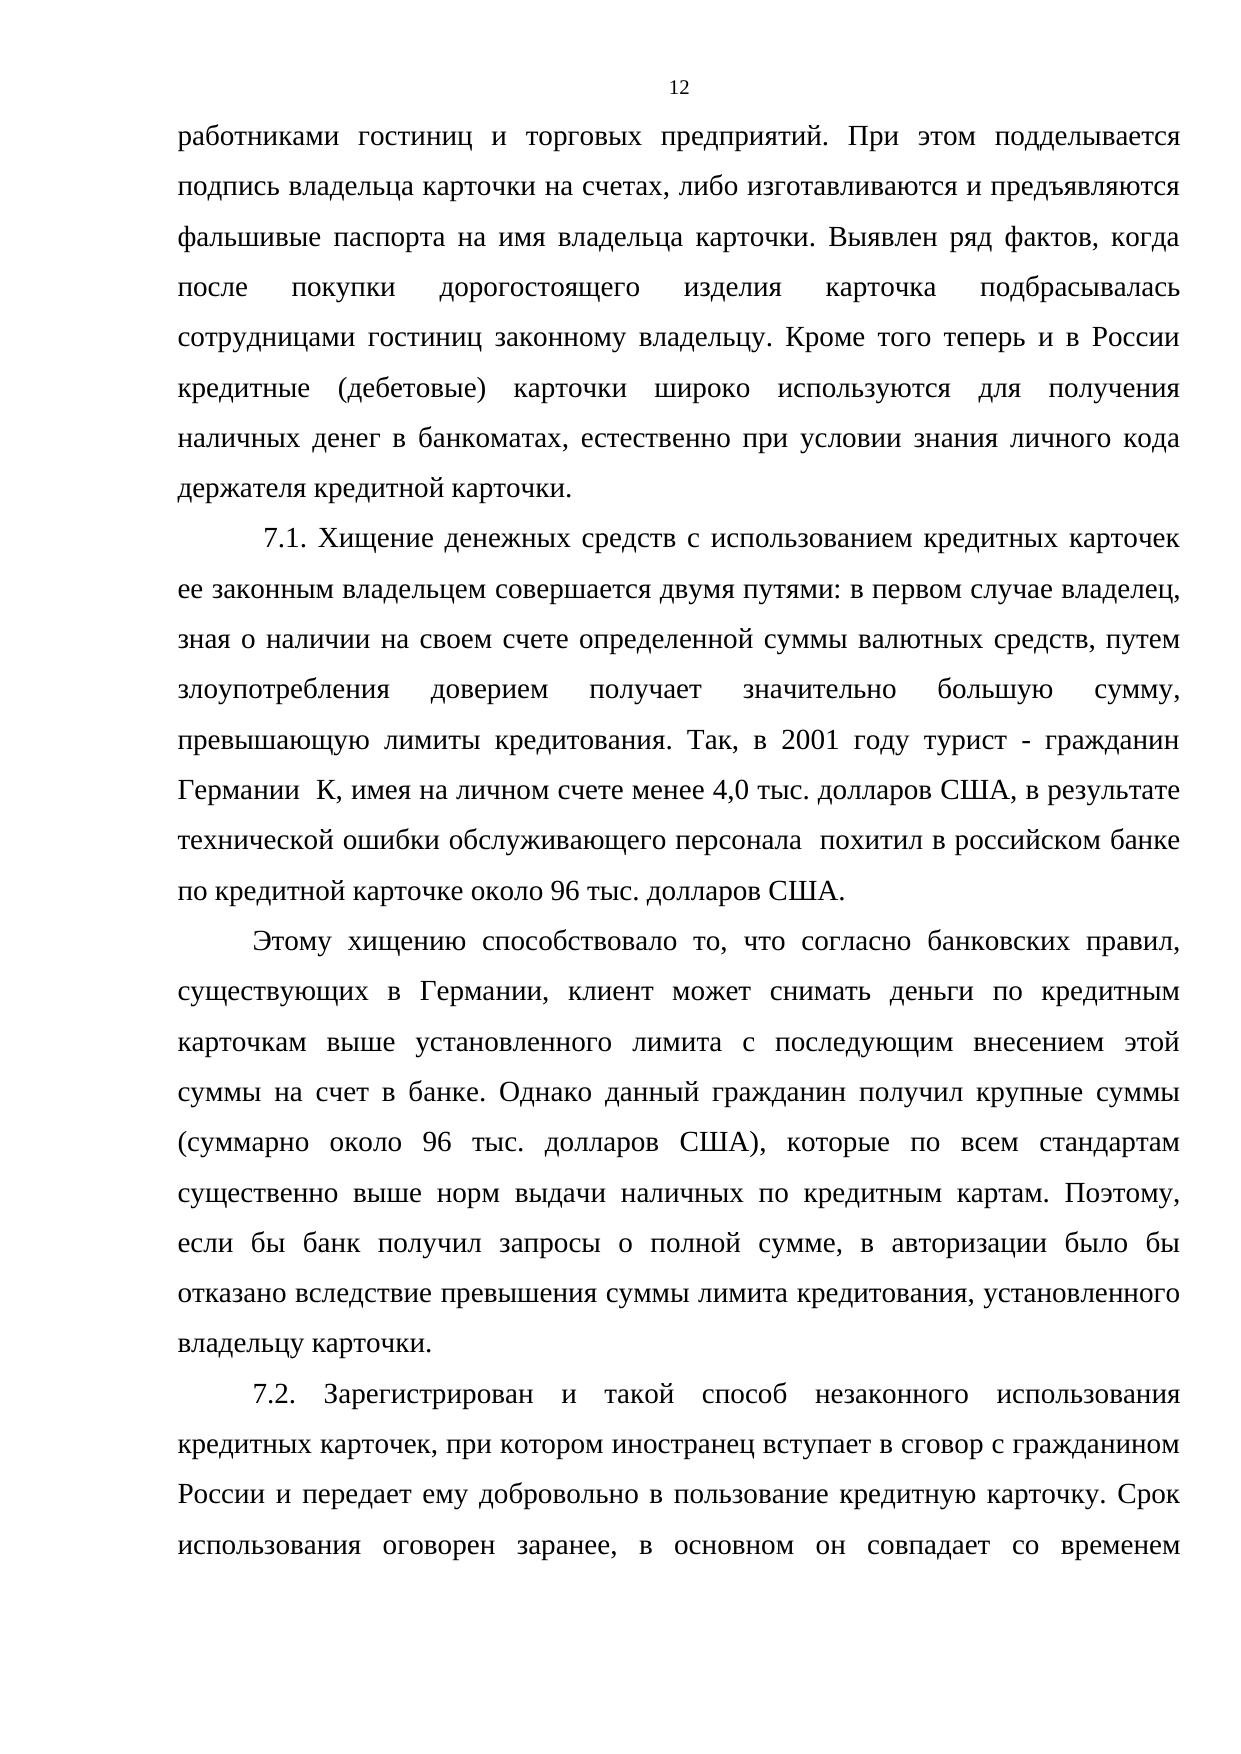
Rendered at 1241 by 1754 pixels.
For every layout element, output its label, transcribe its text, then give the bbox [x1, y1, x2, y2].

text 7.1. Хищение денежных средств с использованием кредитных карточек ее законным владельцем совершается двумя путями: в первом случае владелец, зная о наличии на своем счете определенной суммы валютных средств, путем злоупотребления доверием получает значительно большую сумму, превышающую лимиты кредитования. Так, в 2001 году турист - гражданин Германии К, имея на личном счете менее 4,0 тыс. долларов США, в результате технической ошибки обслуживающего персонала похитил в российском банке по кредитной карточке около 96 тыс. долларов США. [177, 521, 1181, 906]
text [177, 1376, 1181, 1560]
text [177, 118, 1181, 504]
text Этому хищению способствовало то, что согласно банковских правил, существующих в Германии, клиент может снимать деньги по кредитным карточкам выше установленного лимита с последующим внесением этой суммы на счет в банке. Однако данный гражданин получил крупные суммы (суммарно около 96 тыс. долларов США), которые по всем стандартам существенно выше норм выдачи наличных по кредитным картам. Поэтому, если бы банк получил запросы о полной сумме, в авторизации было бы отказано вследствие превышения суммы лимита кредитования, установленного владельцу карточки. [177, 923, 1181, 1359]
